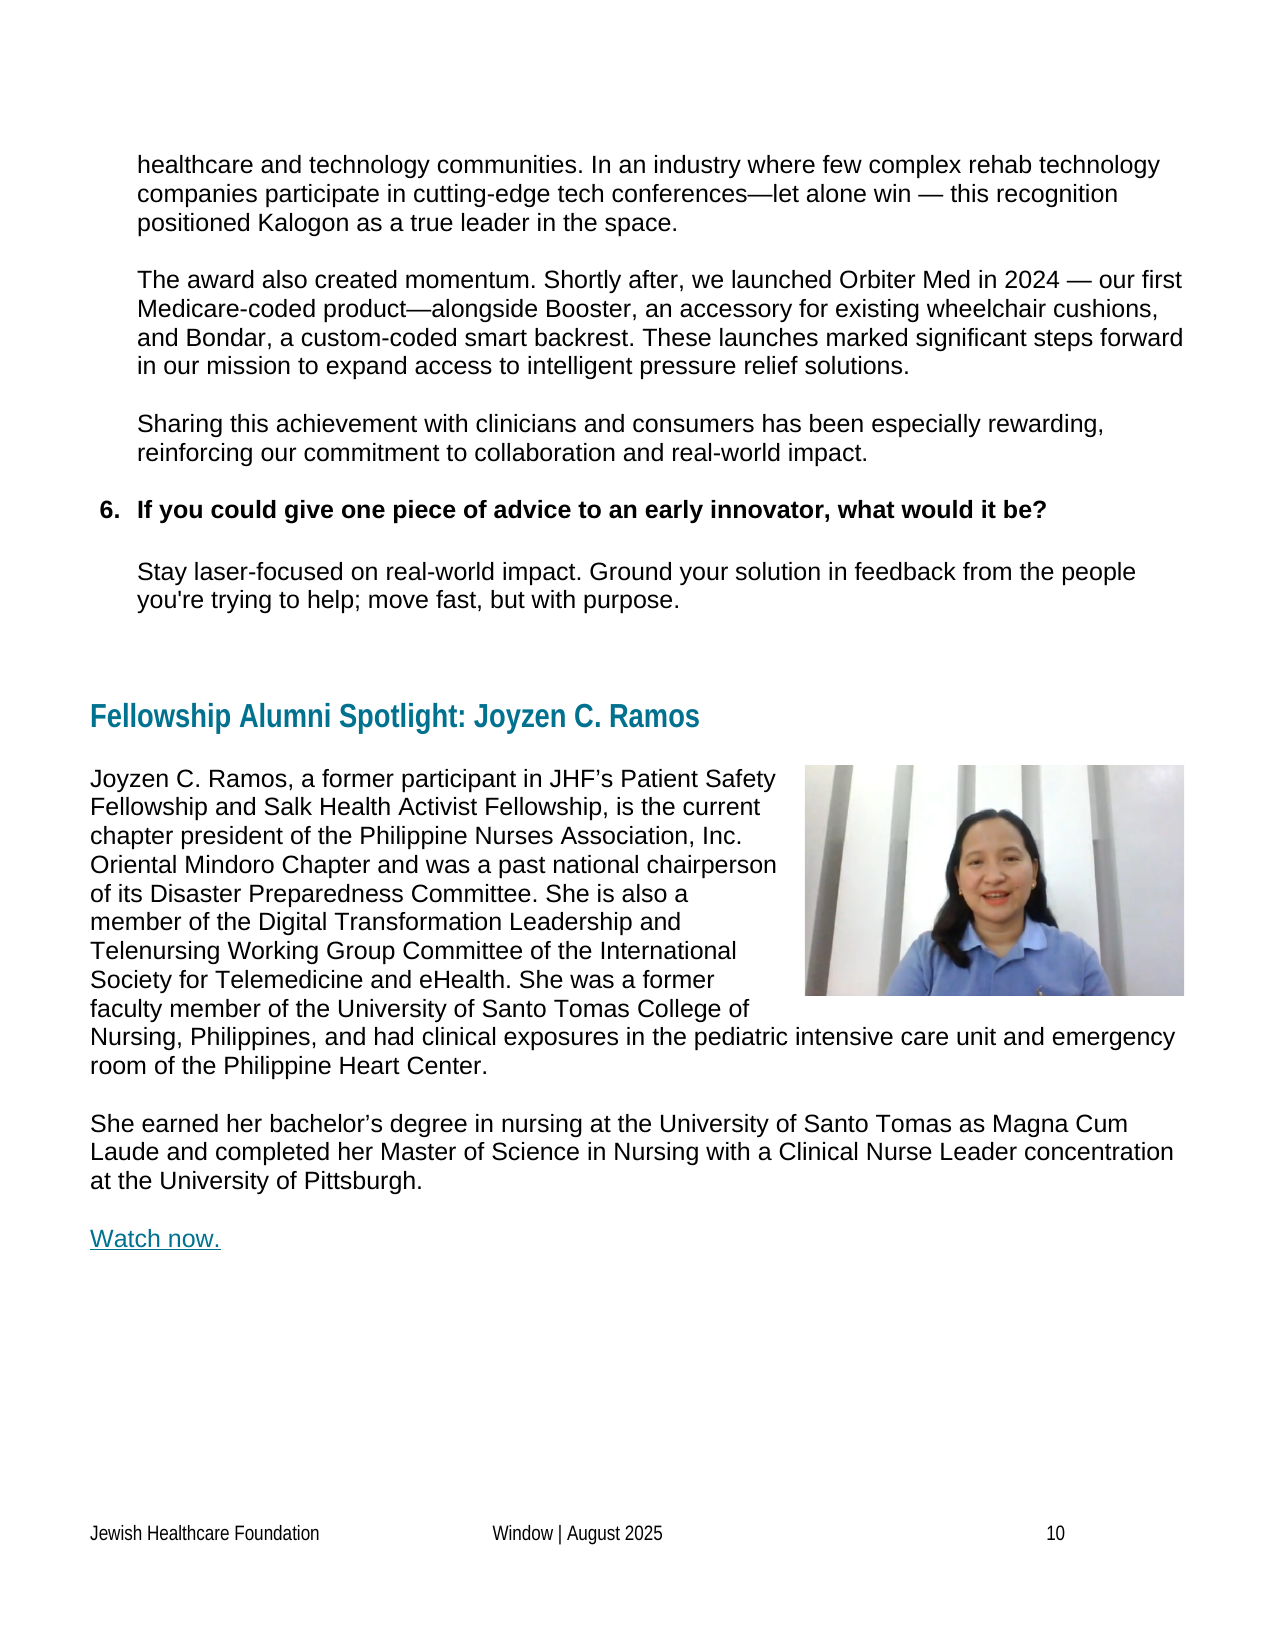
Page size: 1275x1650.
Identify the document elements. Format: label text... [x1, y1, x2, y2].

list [137, 150, 1185, 236]
text Stay laser-focused on real-world impact. Ground your solution in feedback from the people you're trying to help; move fast, but with purpose. [137, 557, 1185, 614]
picture [804, 765, 1185, 996]
text She earned her bachelor’s degree in nursing at the University of Santo Tomas as Magna Cum Laude and completed her Master of Science in Nursing with a Clinical Nurse Leader concentration at the University of Pittsburgh. [90, 1109, 1185, 1195]
list The award also created momentum. Shortly after, we launched Orbiter Med in 2024 — our first Medicare-coded product—alongside Booster, an accessory for existing wheelchair cushions, and Bondar, a custom-coded smart backrest. These launches marked significant steps forward in our mission to expand access to intelligent pressure relief solutions. [137, 265, 1185, 380]
list Sharing this achievement with clinicians and consumers has been especially rewarding, reinforcing our commitment to collaboration and real-world impact. [137, 409, 1185, 466]
text Watch now. [90, 1224, 1185, 1252]
list If you could give one piece of advice to an early innovator, what would it be? [99, 495, 1185, 524]
text Fellowship Alumni Spotlight: Joyzen C. Ramos [90, 697, 1185, 735]
